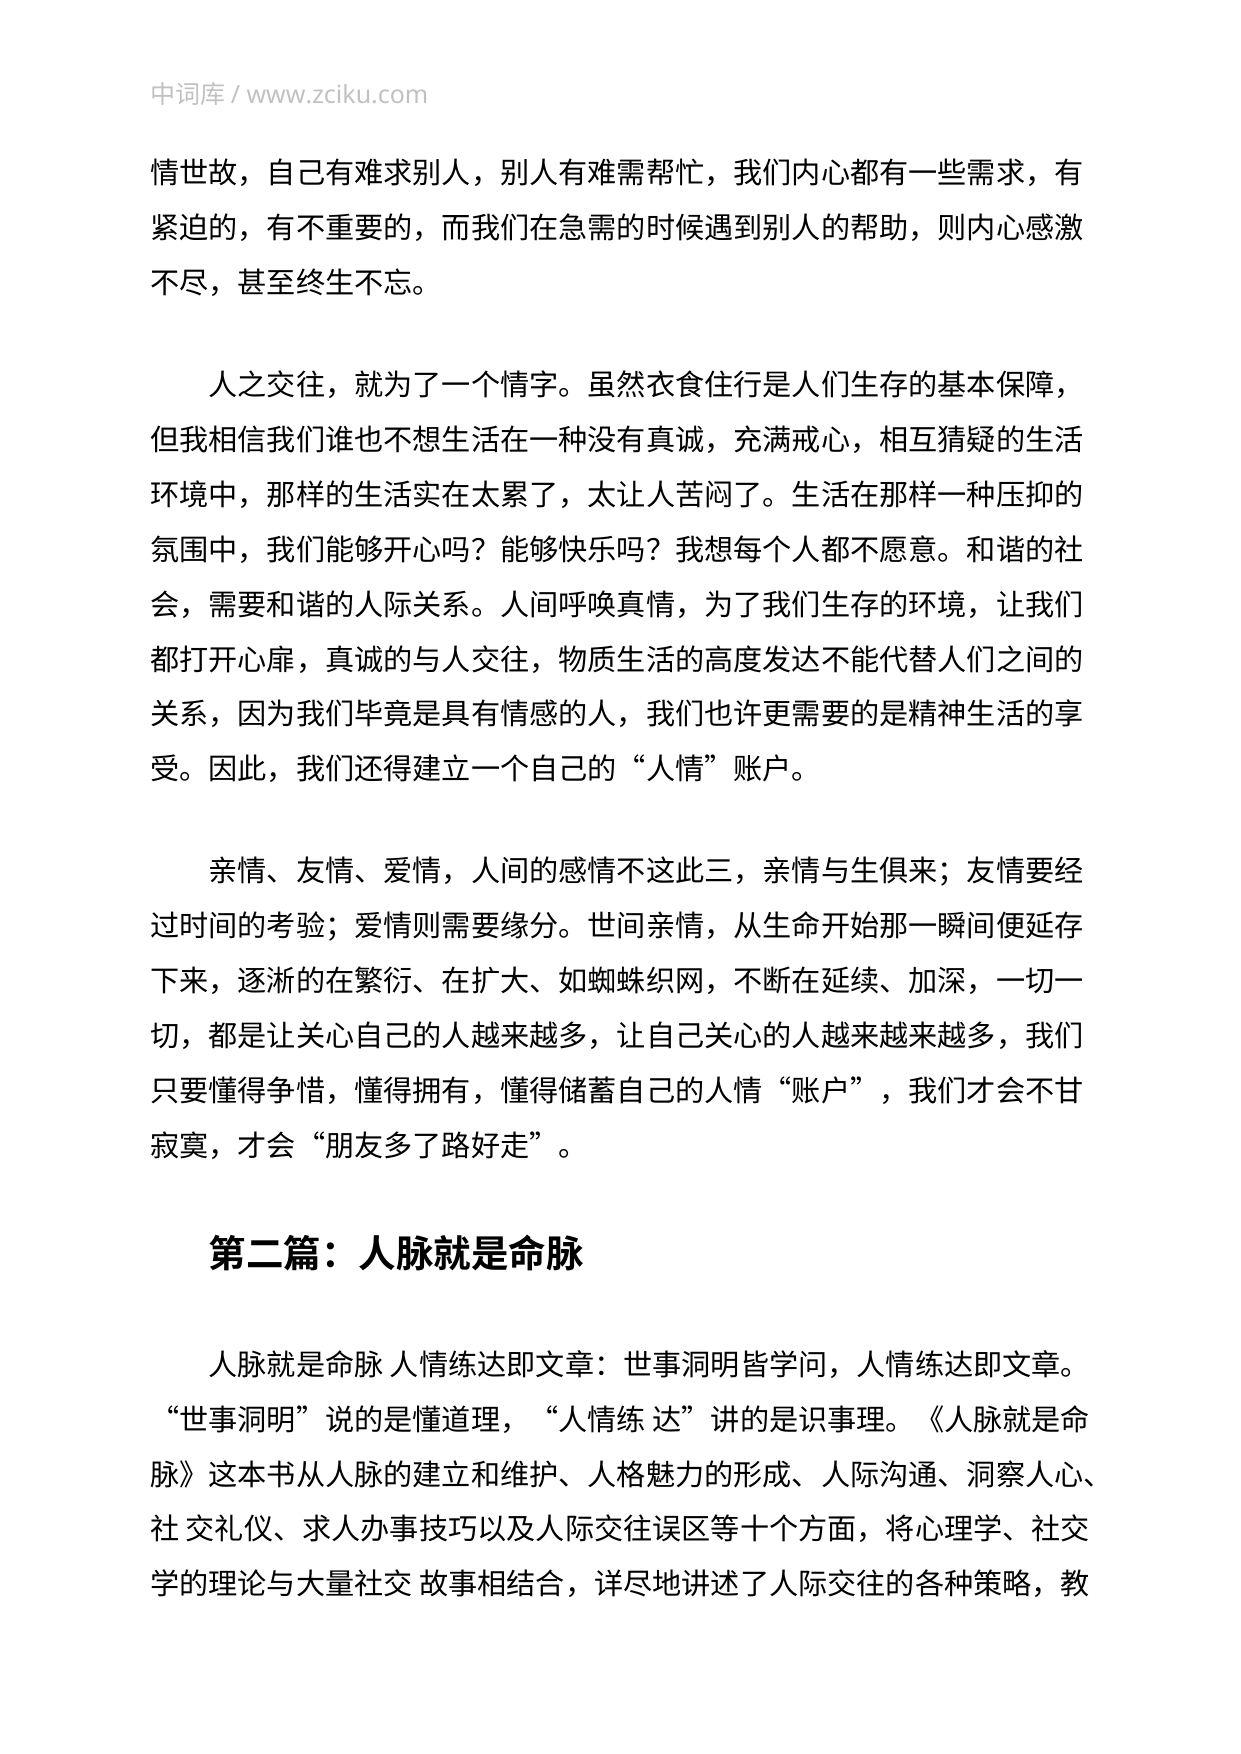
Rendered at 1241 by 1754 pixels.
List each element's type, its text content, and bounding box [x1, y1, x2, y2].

text 人之交往，就为了一个情字。虽然衣食住行是人们生存的基本保障，但我相信我们谁也不想生活在一种没有真诚，充满戒心，相互猜疑的生活环境中，那样的生活实在太累了，太让人苦闷了。生活在那样一种压抑的氛围中，我们能够开心吗？能够快乐吗？我想每个人都不愿意。和谐的社会，需要和谐的人际关系。人间呼唤真情，为了我们生存的环境，让我们都打开心扉，真诚的与人交往，物质生活的高度发达不能代替人们之间的关系，因为我们毕竟是具有情感的人，我们也许更需要的是精神生活的享受。因此，我们还得建立一个自己的“人情”账户。 [150, 362, 1090, 788]
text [150, 1341, 1090, 1603]
text 第二篇：人脉就是命脉 [150, 1224, 1090, 1278]
text 亲情、友情、爱情，人间的感情不这此三，亲情与生俱来；友情要经过时间的考验；爱情则需要缘分。世间亲情，从生命开始那一瞬间便延存下来，逐淅的在繁衍、在扩大、如蜘蛛织网，不断在延续、加深，一切一切，都是让关心自己的人越来越多，让自己关心的人越来越来越多，我们只要懂得争惜，懂得拥有，懂得储蓄自己的人情“账户”，我们才会不甘寂寞，才会“朋友多了路好走”。 [150, 848, 1090, 1164]
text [150, 150, 1090, 302]
